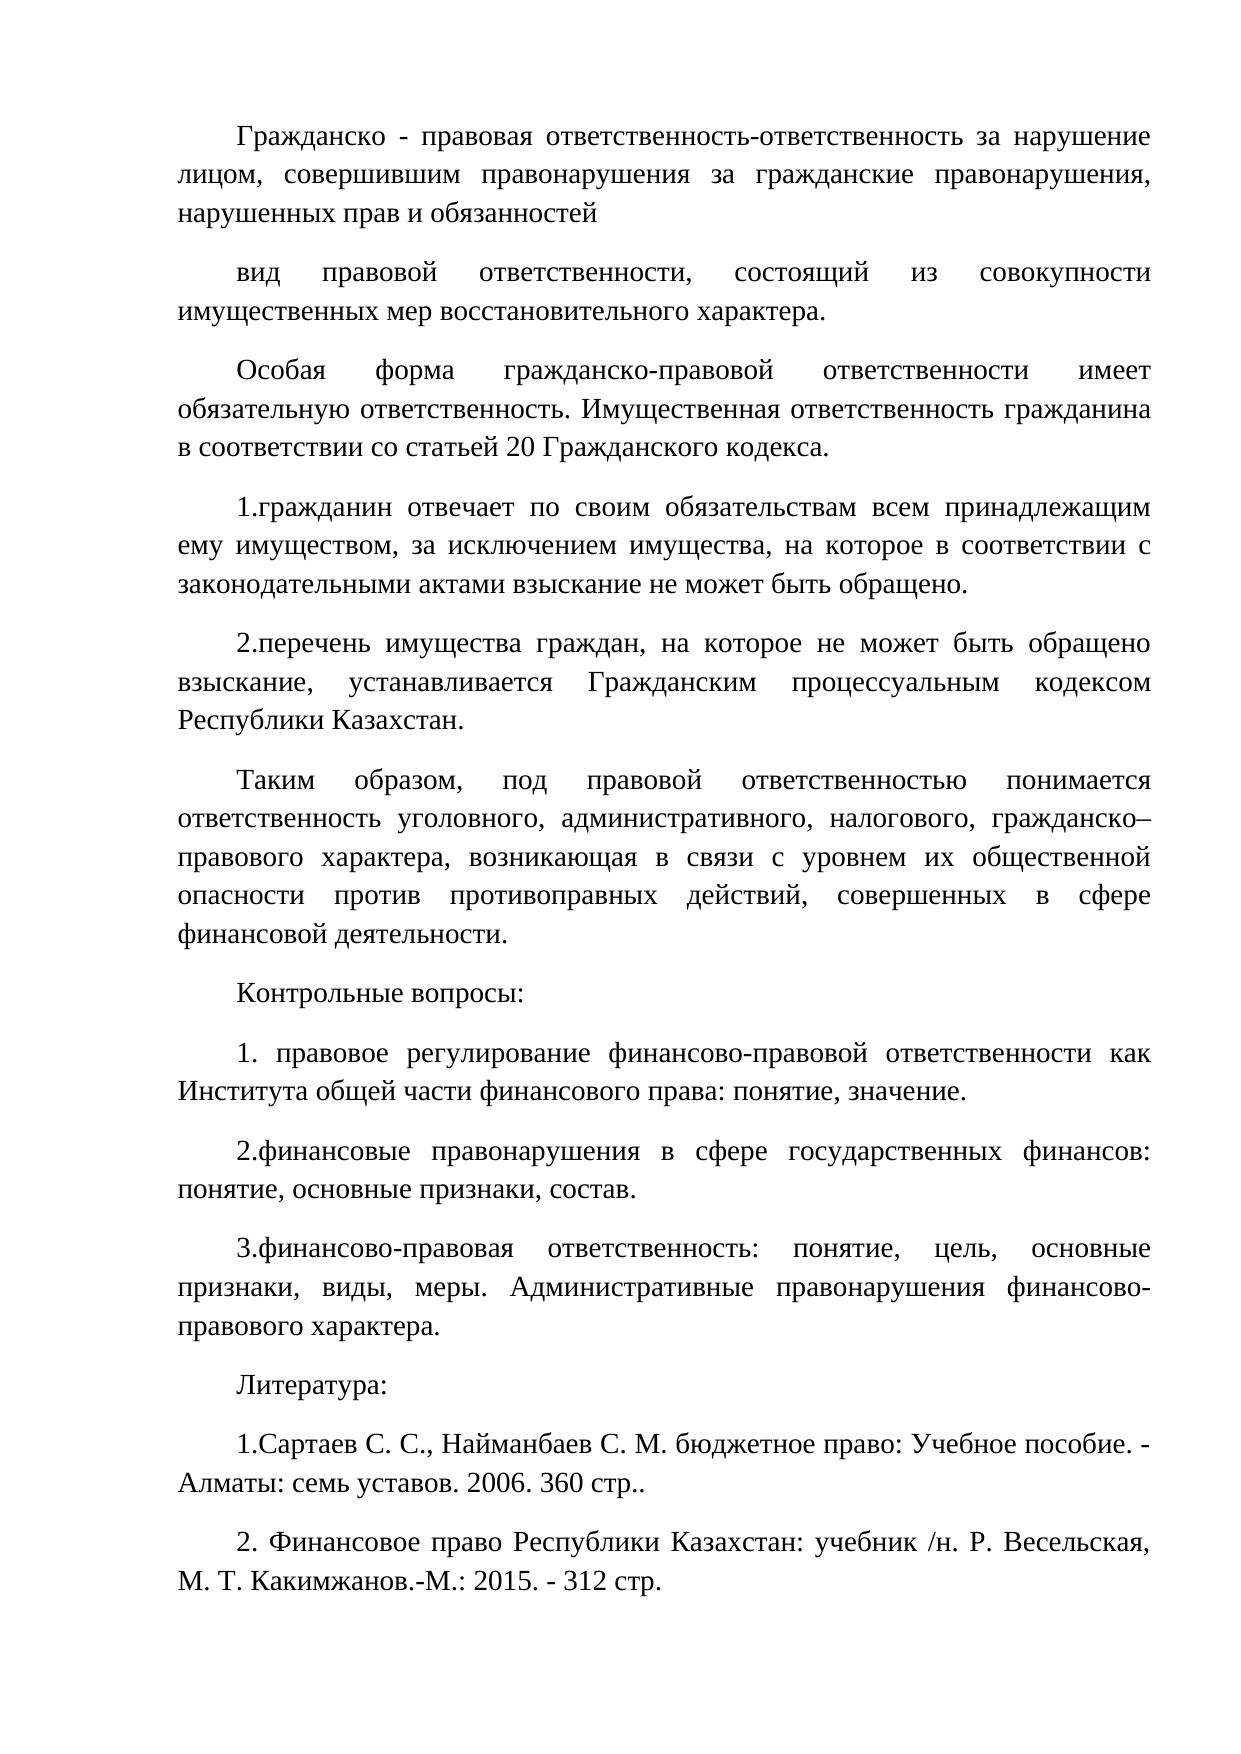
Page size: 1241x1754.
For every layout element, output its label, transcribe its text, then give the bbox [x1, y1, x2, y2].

text Гражданско - правовая ответственность-ответственность за нарушение лицом, совершившим правонарушения за гражданские правонарушения, нарушенных прав и обязанностей [177, 118, 1152, 229]
text 3.финансово-правовая ответственность: понятие, цель, основные признаки, виды, меры. Административные правонарушения финансово-правового характера. [177, 1231, 1152, 1341]
text 1.Сартаев С. С., Найманбаев С. М. бюджетное право: Учебное пособие. - Алматы: семь уставов. 2006. 360 стр.. [177, 1426, 1152, 1498]
text 2.финансовые правонарушения в сфере государственных финансов: понятие, основные признаки, состав. [177, 1133, 1152, 1205]
text 2. Финансовое право Республики Казахстан: учебник /н. Р. Весельская, М. Т. Какимжанов.-М.: 2015. - 312 стр. [177, 1524, 1152, 1596]
text Литература: [177, 1367, 1152, 1401]
text 1.гражданин отвечает по своим обязательствам всем принадлежащим ему имуществом, за исключением имущества, на которое в соответствии с законодательными актами взыскание не может быть обращено. [177, 489, 1152, 599]
text 2.перечень имущества граждан, на которое не может быть обращено взыскание, устанавливается Гражданским процессуальным кодексом Республики Казахстан. [177, 625, 1152, 736]
text вид правовой ответственности, состоящий из совокупности имущественных мер восстановительного характера. [177, 254, 1152, 327]
text 1. правовое регулирование финансово-правовой ответственности как Института общей части финансового права: понятие, значение. [177, 1035, 1152, 1107]
text Контрольные вопросы: [177, 975, 1152, 1009]
text Особая форма гражданско-правовой ответственности имеет обязательную ответственность. Имущественная ответственность гражданина в соответствии со статьей 20 Гражданского кодекса. [177, 352, 1152, 463]
text Таким образом, под правовой ответственностью понимается ответственность уголовного, административного, налогового, гражданско–правового характера, возникающая в связи с уровнем их общественной опасности против противоправных действий, совершенных в сфере финансовой деятельности. [177, 762, 1152, 949]
